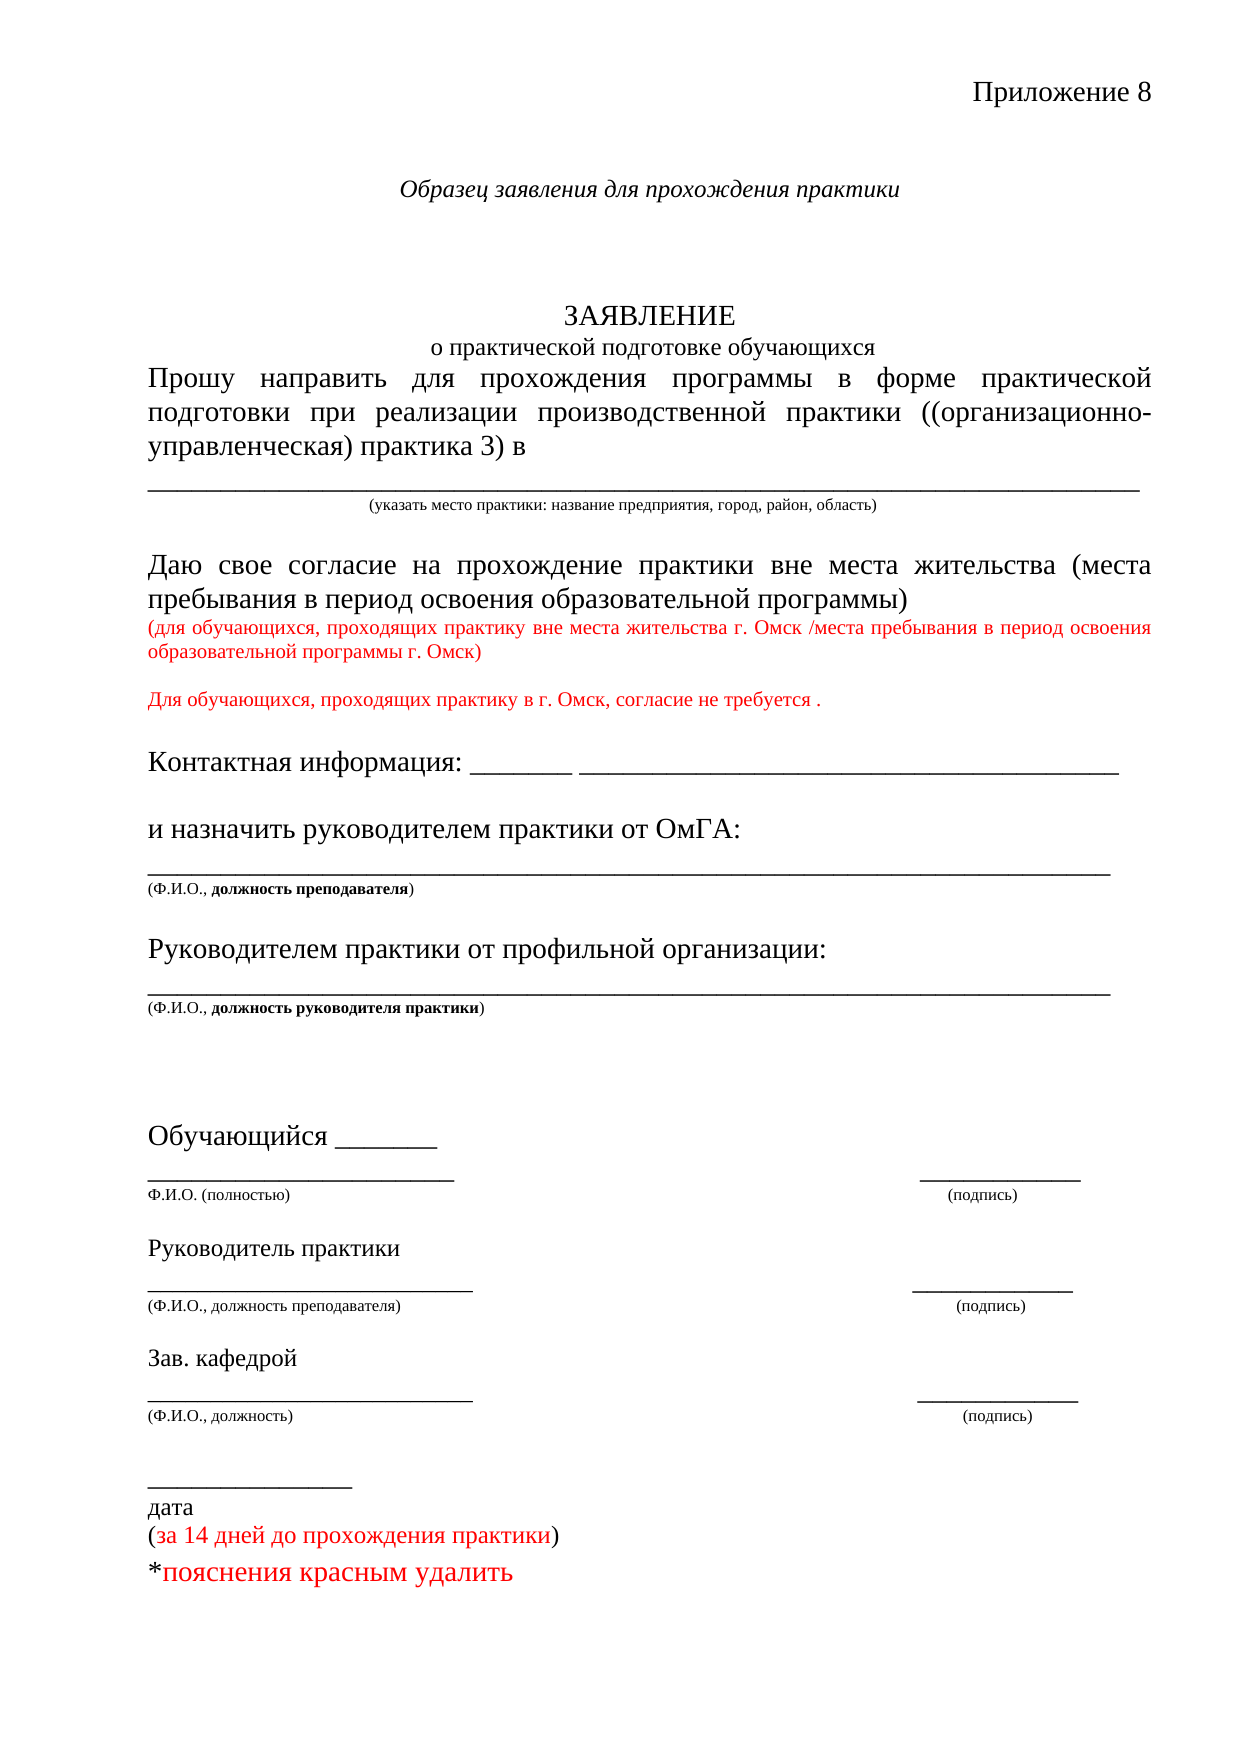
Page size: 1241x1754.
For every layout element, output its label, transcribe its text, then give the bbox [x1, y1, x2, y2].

text (для обучающихся, проходящих практику вне места жительства г. Омск /места пребывания в период освоения образовательной программы г. Омск) [148, 614, 1152, 663]
text __________________________ ___________ [148, 1262, 1152, 1295]
text и назначить руководителем практики от ОмГА: [148, 811, 1152, 845]
text ______________ [148, 1458, 1152, 1492]
text Руководителем практики от профильной организации: [148, 931, 1152, 965]
text Даю свое согласие на прохождение практики вне места жительства (места пребывания в период освоения образовательной программы) [148, 547, 1152, 614]
text (Ф.И.О., должность руководителя практики) [148, 998, 1152, 1017]
text о практической подготовке обучающихся [148, 332, 1152, 361]
text Зав. кафедрой [148, 1343, 1152, 1372]
text Руководитель практики [148, 1233, 1152, 1262]
text _____________________ ___________ [148, 1152, 1152, 1185]
text Образец заявления для прохождения практики [148, 174, 1152, 202]
text Прошу направить для прохождения программы в форме практической подготовки при реализации производственной практики ((организационно-управленческая) практика 3) в [148, 361, 1152, 461]
text (Ф.И.О., должность преподавателя) (подпись) [148, 1295, 1152, 1314]
text __________________________________________________________________ [148, 845, 1152, 878]
text (Ф.И.О., должность преподавателя) [148, 878, 1152, 898]
text Контактная информация: _______ _____________________________________ [148, 744, 1152, 778]
text __________________________ ___________ [148, 1372, 1152, 1406]
text ____________________________________________________________________ [148, 461, 1152, 495]
text дата [148, 1492, 1152, 1521]
text (Ф.И.О., должность) (подпись) [148, 1406, 1152, 1425]
text Для обучающихся, проходящих практику в г. Омск, согласие не требуется . [148, 687, 1152, 711]
text *пояснения красным удалить [148, 1549, 1149, 1589]
text Ф.И.О. (полностью) (подпись) [148, 1185, 1152, 1204]
text Приложение 8 [148, 74, 1152, 107]
text Обучающийся _______ [148, 1118, 1152, 1152]
text ЗАЯВЛЕНИЕ [148, 298, 1152, 332]
text (указать место практики: название предприятия, город, район, область) [148, 495, 1152, 514]
text (за 14 дней до прохождения практики) [148, 1521, 1152, 1549]
text __________________________________________________________________ [148, 965, 1152, 998]
